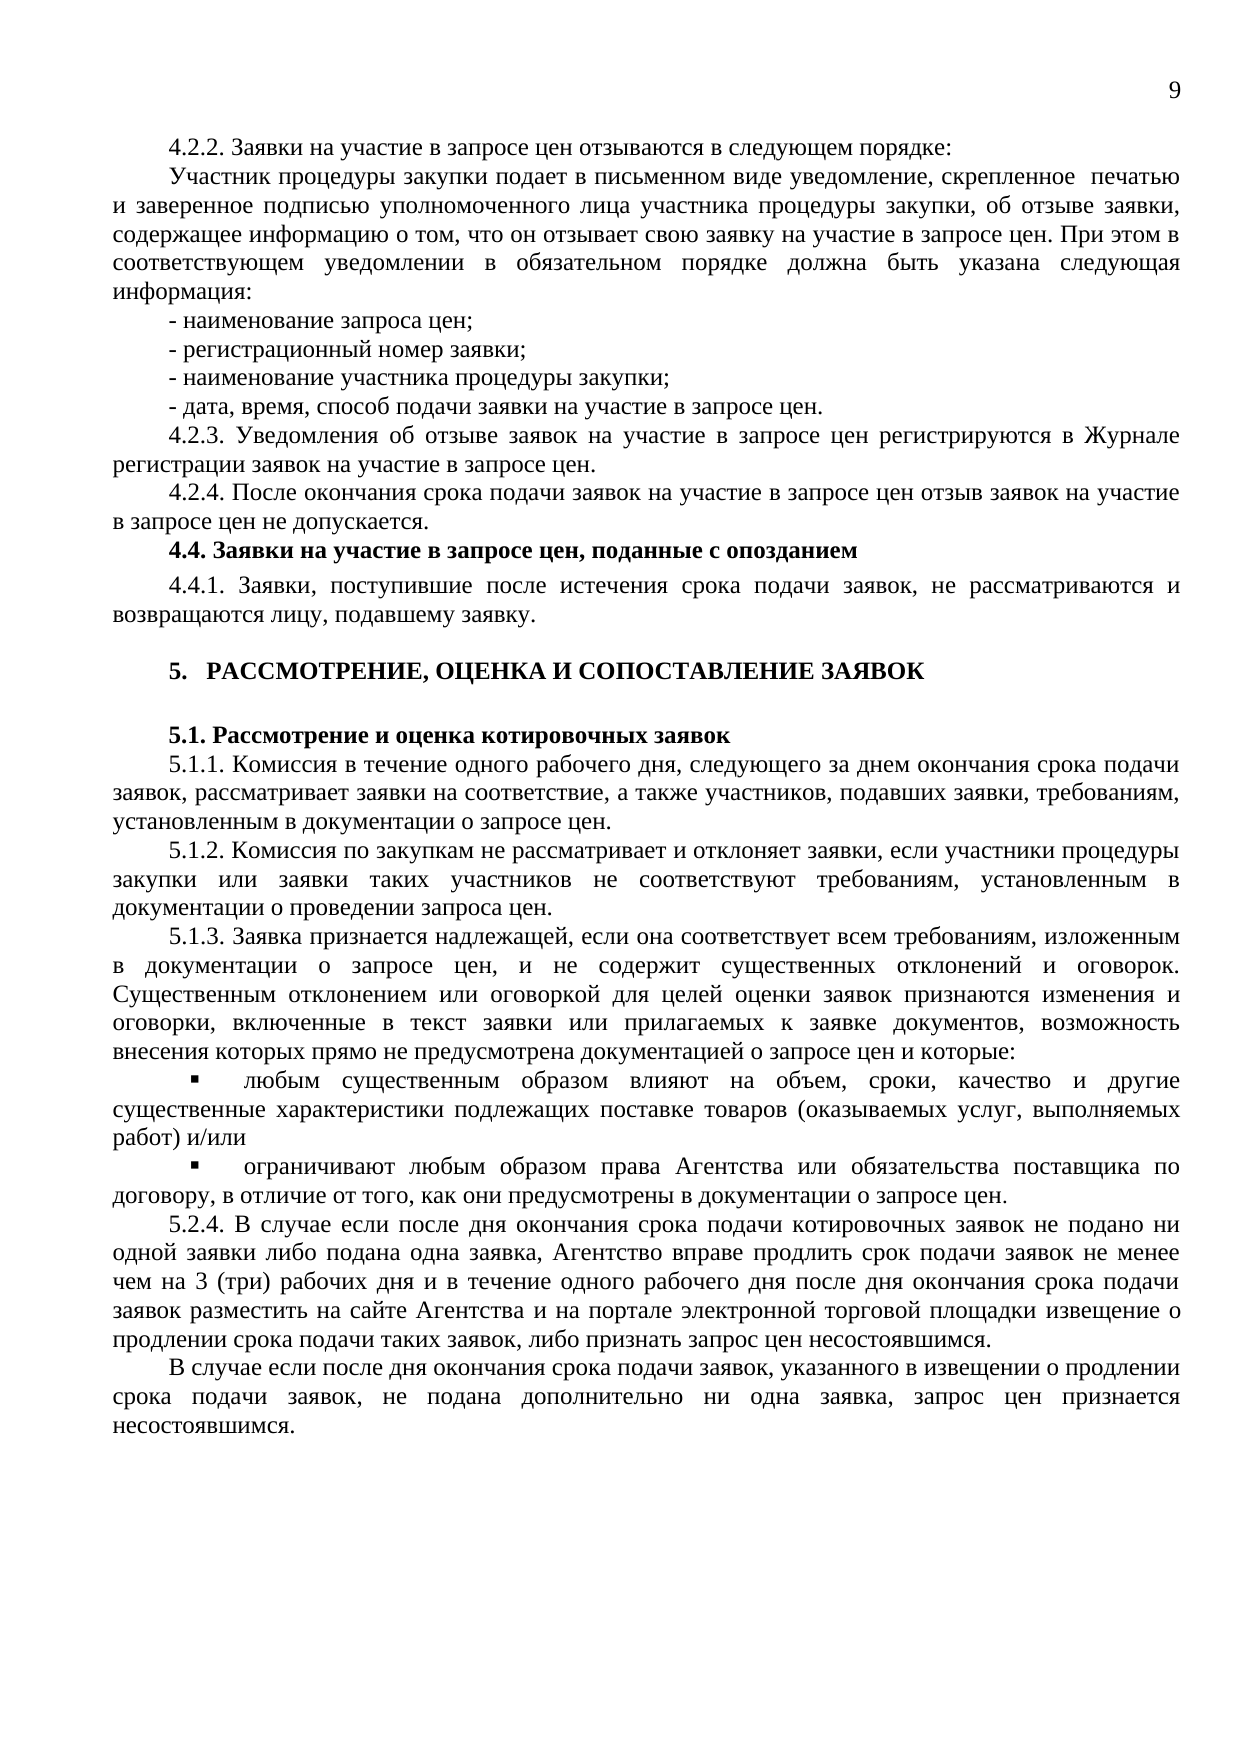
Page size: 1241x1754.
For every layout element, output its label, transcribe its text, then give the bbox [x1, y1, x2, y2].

text - дата, время, способ подачи заявки на участие в запросе цен. [112, 391, 1181, 420]
list любым существенным образом влияют на объем, сроки, качество и другие существенные характеристики подлежащих поставке товаров (оказываемых услуг, выполняемых работ) и/или [112, 1065, 1181, 1151]
text 5.2.4. В случае если после дня окончания срока подачи котировочных заявок не подано ни одной заявки либо подана одна заявка, Агентство вправе продлить срок подачи заявок не менее чем на 3 (три) рабочих дня и в течение одного рабочего дня после дня окончания срока подачи заявок разместить на сайте Агентства и на портале электронной торговой площадки извещение о продлении срока подачи таких заявок, либо признать запрос цен несостоявшимся. [112, 1209, 1181, 1352]
subtitle РАССМОТРЕНИЕ, ОЦЕНКА И СОПОСТАВЛЕНИЕ ЗАЯВОК [168, 656, 1181, 685]
text 4.2.3. Уведомления об отзыве заявок на участие в запросе цен регистрируются в Журнале регистрации заявок на участие в запросе цен. [112, 420, 1181, 477]
text - наименование запроса цен; [112, 305, 1181, 334]
text - регистрационный номер заявки; [112, 334, 1181, 362]
subtitle 5.1. Рассмотрение и оценка котировочных заявок [112, 720, 1181, 749]
text 4.4. Заявки на участие в запросе цен, поданные с опозданием [112, 535, 1181, 564]
text - наименование участника процедуры закупки; [112, 362, 1181, 391]
list ограничивают любым образом права Агентства или обязательства поставщика по договору, в отличие от того, как они предусмотрены в документации о запросе цен. [112, 1151, 1181, 1209]
text 4.2.2. Заявки на участие в запросе цен отзываются в следующем порядке: [112, 132, 1181, 161]
text 4.2.4. После окончания срока подачи заявок на участие в запросе цен отзыв заявок на участие в запросе цен не допускается. [112, 477, 1181, 535]
text 5.1.3. Заявка признается надлежащей, если она соответствует всем требованиям, изложенным в документации о запросе цен, и не содержит существенных отклонений и оговорок. Существенным отклонением или оговоркой для целей оценки заявок признаются изменения и оговорки, включенные в текст заявки или прилагаемых к заявке документов, возможность внесения которых прямо не предусмотрена документацией о запросе цен и которые: [112, 921, 1181, 1065]
text 5.1.1. Комиссия в течение одного рабочего дня, следующего за днем окончания срока подачи заявок, рассматривает заявки на соответствие, а также участников, подавших заявки, требованиям, установленным в документации о запросе цен. [112, 749, 1181, 835]
text В случае если после дня окончания срока подачи заявок, указанного в извещении о продлении срока подачи заявок, не подана дополнительно ни одна заявка, запрос цен признается несостоявшимся. [112, 1352, 1181, 1439]
text Участник процедуры закупки подает в письменном виде уведомление, скрепленное печатью и заверенное подписью уполномоченного лица участника процедуры закупки, об отзыве заявки, содержащее информацию о том, что он отзывает свою заявку на участие в запросе цен. При этом в соответствующем уведомлении в обязательном порядке должна быть указана следующая информация: [112, 161, 1181, 305]
text 5.1.2. Комиссия по закупкам не рассматривает и отклоняет заявки, если участники процедуры закупки или заявки таких участников не соответствуют требованиям, установленным в документации о проведении запроса цен. [112, 835, 1181, 921]
text 4.4.1. Заявки, поступившие после истечения срока подачи заявок, не рассматриваются и возвращаются лицу, подавшему заявку. [112, 570, 1181, 627]
